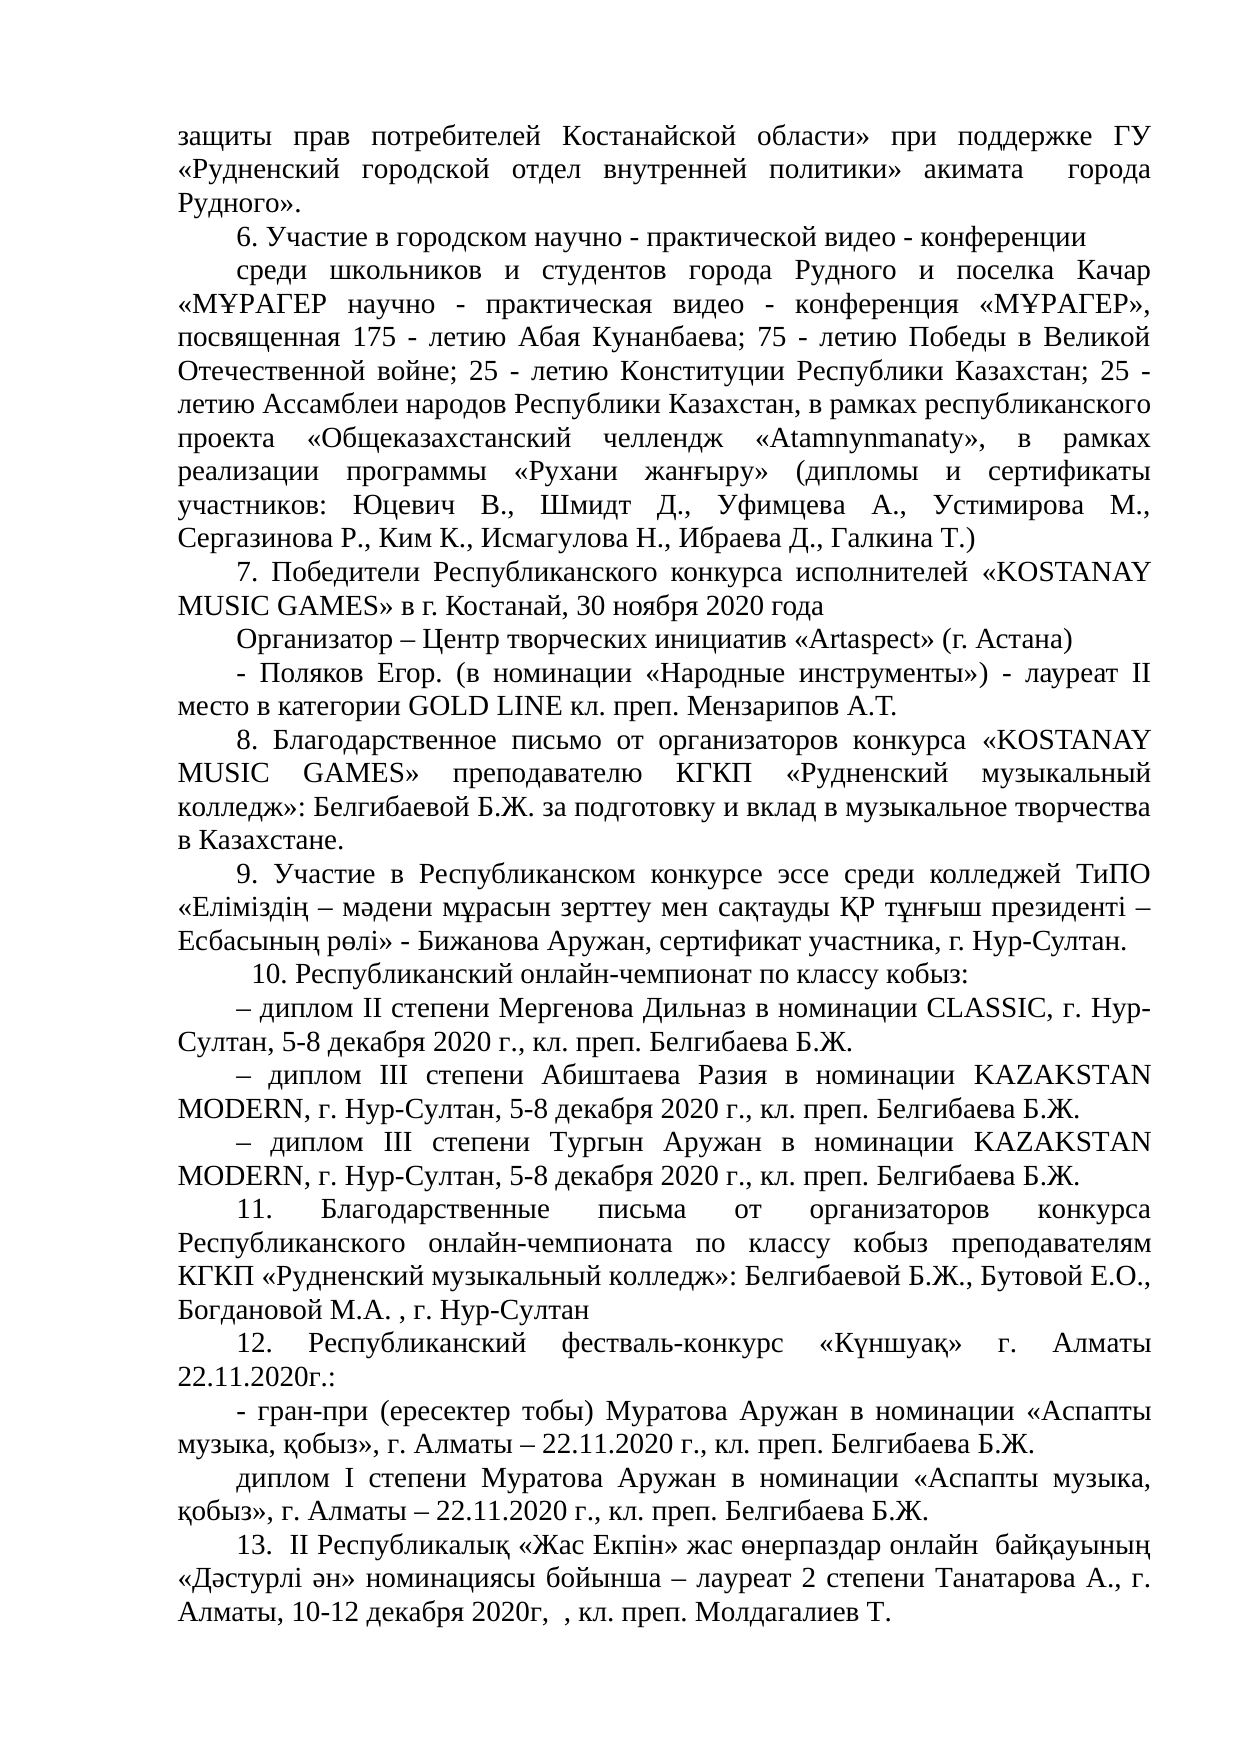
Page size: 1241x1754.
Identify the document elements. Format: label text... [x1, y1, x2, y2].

text – диплом II степени Мергенова Дильназ в номинации СLASSIC, г. Нур-Султан, 5-8 декабря 2020 г., кл. преп. Белгибаева Б.Ж. [177, 990, 1152, 1057]
text – диплом III степени Тургын Аружан в номинации KAZAKSTAN MODERN, г. Нур-Султан, 5-8 декабря 2020 г., кл. преп. Белгибаева Б.Ж. [177, 1124, 1152, 1191]
text 7. Победители Республиканского конкурса исполнителей «KOSTANAY MUSIC GAMES» в г. Костанай, 30 ноября 2020 года [177, 554, 1152, 621]
text 9. Участие в Республиканском конкурсе эссе среди колледжей ТиПО «Еліміздің – мәдени мұрасын зерттеу мен сақтауды ҚР тұнғыш президенті –Есбасының рөлі» - Бижанова Аружан, сертификат участника, г. Нур-Султан. [177, 856, 1152, 957]
text диплом I степени Муратова Аружан в номинации «Аспапты музыка, қобыз», г. Алматы – 22.11.2020 г., кл. преп. Белгибаева Б.Ж. [177, 1460, 1152, 1527]
text – диплом III степени Абиштаева Разия в номинации KAZAKSTAN MODERN, г. Нур-Султан, 5-8 декабря 2020 г., кл. преп. Белгибаева Б.Ж. [177, 1057, 1152, 1124]
text 13. ІІ Республикалық «Жас Екпін» жас өнерпаздар онлайн байқауының «Дәстурлі ән» номинациясы бойынша – лауреат 2 степени Танатарова А., г. Алматы, 10-12 декабря 2020г, , кл. преп. Молдагалиев Т. [177, 1527, 1152, 1627]
text Организатор – Центр творческих инициатив «Artaspect» (г. Астана) [177, 621, 1152, 655]
text среди школьников и студентов города Рудного и поселка Качар «МҰРАГЕР научно - практическая видео - конференция «МҰРАГЕР», посвященная 175 - летию Абая Кунанбаева; 75 - летию Победы в Великой Отечественной войне; 25 - летию Конституции Республики Казахстан; 25 - летию Ассамблеи народов Республики Казахстан, в рамках республиканского проекта «Общеказахстанский челлендж «Atamnynmanaty», в рамках реализации программы «Рухани жанғыру» (дипломы и сертификаты участников: Юцевич В., Шмидт Д., Уфимцева А., Устимирова М., Сергазинова Р., Ким К., Исмагулова Н., Ибраева Д., Галкина Т.) [177, 252, 1152, 554]
text - гран-при (ересектер тобы) Муратова Аружан в номинации «Аспапты музыка, қобыз», г. Алматы – 22.11.2020 г., кл. преп. Белгибаева Б.Ж. [177, 1393, 1152, 1460]
text 11. Благодарственные письма от организаторов конкурса Республиканского онлайн-чемпионата по классу кобыз преподавателям КГКП «Рудненский музыкальный колледж»: Белгибаевой Б.Ж., Бутовой Е.О., Богдановой М.А. , г. Нур-Султан [177, 1191, 1152, 1326]
text 10. Республиканский онлайн-чемпионат по классу кобыз: [177, 957, 1152, 990]
text - Поляков Егор. (в номинации «Народные инструменты») - лауреат II место в категории GOLD LINE кл. преп. Мензарипов А.Т. [177, 655, 1152, 722]
text 12. Республиканский фестваль-конкурс «Күншуақ» г. Алматы 22.11.2020г.: [177, 1326, 1152, 1393]
text 6. Участие в городском научно - практической видео - конференции [177, 219, 1152, 252]
text 8. Благодарственное письмо от организаторов конкурса «KOSTANAY MUSIC GAMES» преподавателю КГКП «Рудненский музыкальный колледж»: Белгибаевой Б.Ж. за подготовку и вклад в музыкальное творчества в Казахстане. [177, 722, 1152, 856]
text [177, 118, 1152, 219]
